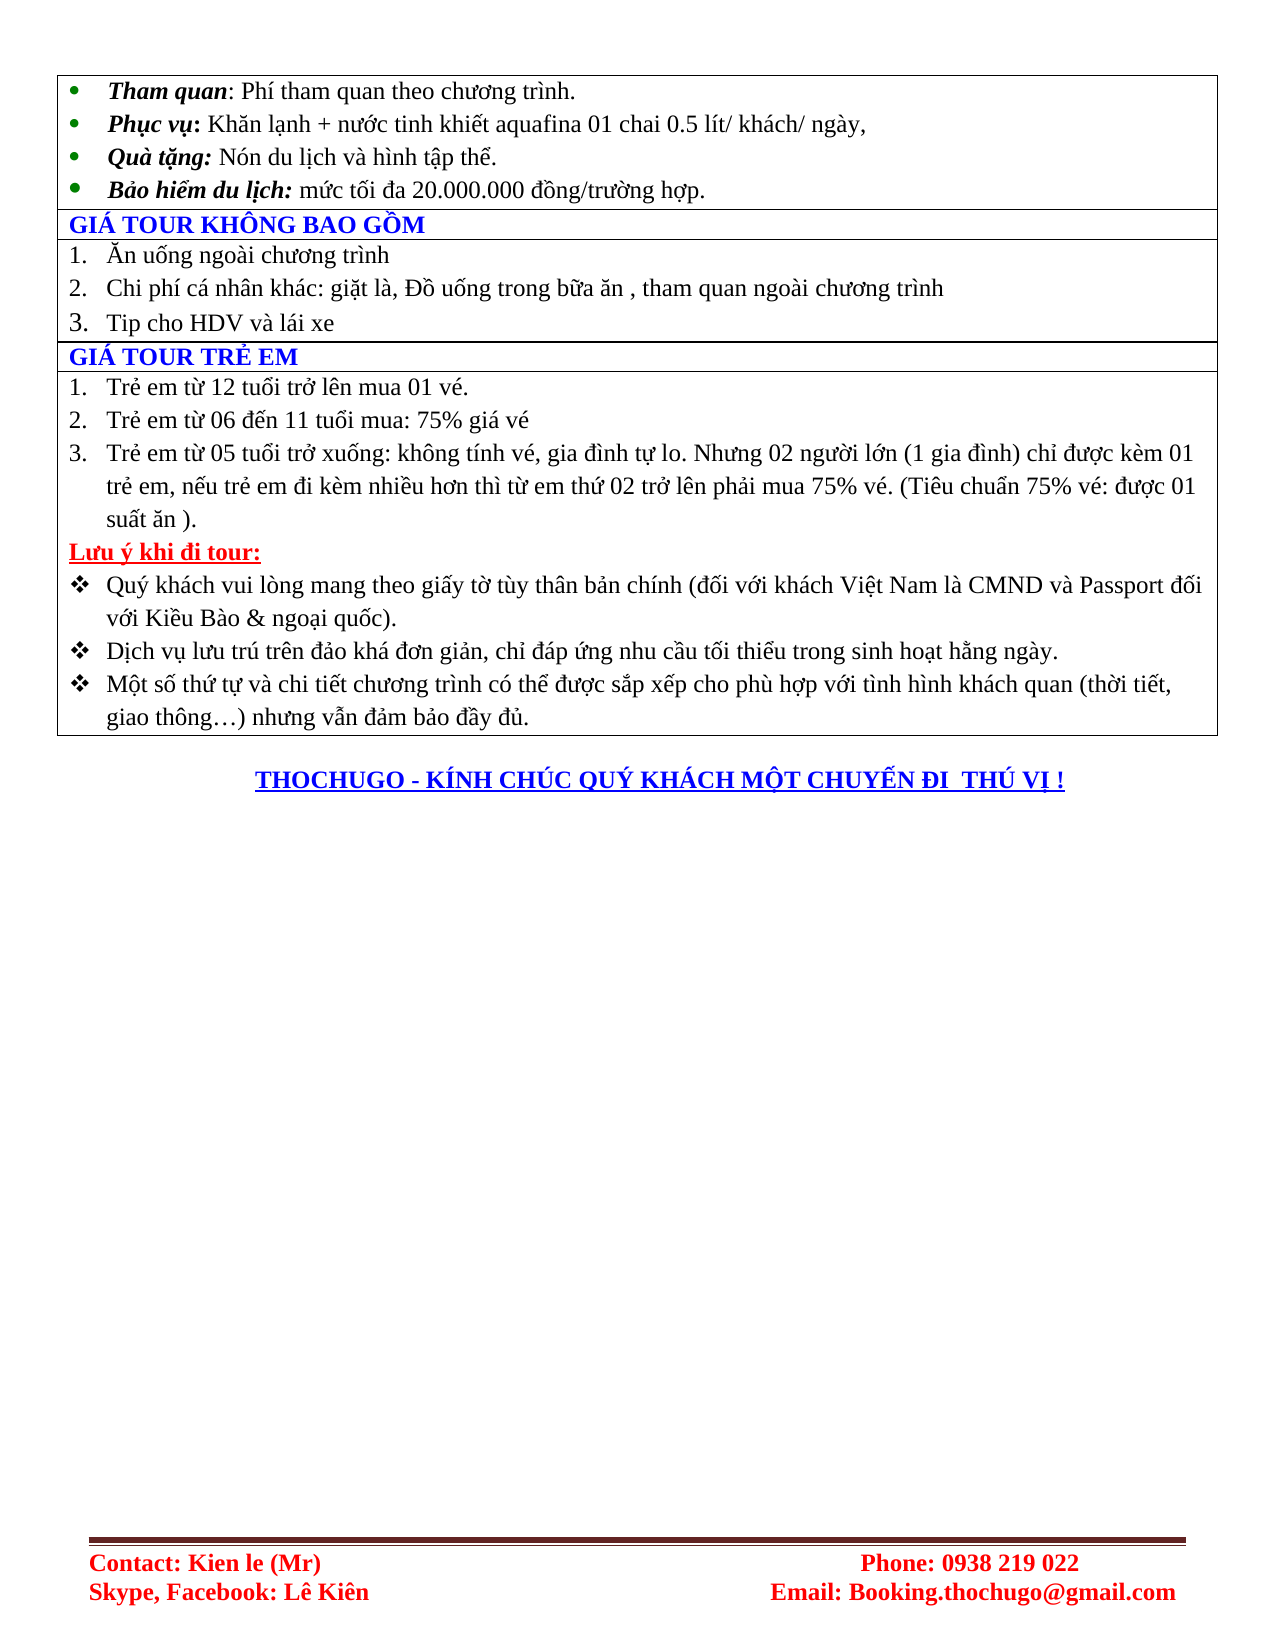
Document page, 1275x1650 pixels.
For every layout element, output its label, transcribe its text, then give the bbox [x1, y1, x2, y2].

table_cell Trẻ em từ 12 tuổi trở lên mua 01 vé. Trẻ em từ 06 đến 11 tuổi mua: 75% giá vé Trẻ em từ 05 tuổi trở xuống: không tính vé, gia đình tự lo. Nhưng 02 người lớn (1 gia đình) chỉ được kèm 01 trẻ em, nếu trẻ em đi kèm nhiều hơn thì từ em thứ 02 trở lên phải mua 75% vé. (Tiêu chuẩn 75% vé: được 01 suất ăn ). Lưu ý khi đi tour: Quý khách vui lòng mang theo giấy tờ tùy thân bản chính (đối với khách Việt Nam là CMND và Passport đối với Kiều Bào & ngoại quốc). Dịch vụ lưu trú trên đảo khá đơn giản, chỉ đáp ứng nhu cầu tối thiểu trong sinh hoạt hằng ngày. Một số thứ tự và chi tiết chương trình có thể được sắp xếp cho phù hợp với tình hình khách quan (thời tiết, giao thông…) nhưng vẫn đảm bảo đầy đủ. [58, 372, 1217, 735]
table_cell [58, 76, 1217, 209]
text THOCHUGO - KÍNH CHÚC QUÝ KHÁCH MỘT CHUYẾN ĐI THÚ VỊ ! [88, 765, 1193, 794]
table_cell GIÁ TOUR TRẺ EM [58, 343, 1217, 371]
table_cell Ăn uống ngoài chương trình Chi phí cá nhân khác: giặt là, Đồ uống trong bữa ăn , tham quan ngoài chương trình Tip cho HDV và lái xe [58, 240, 1217, 341]
table_cell GIÁ TOUR KHÔNG BAO GỒM [58, 210, 1217, 239]
